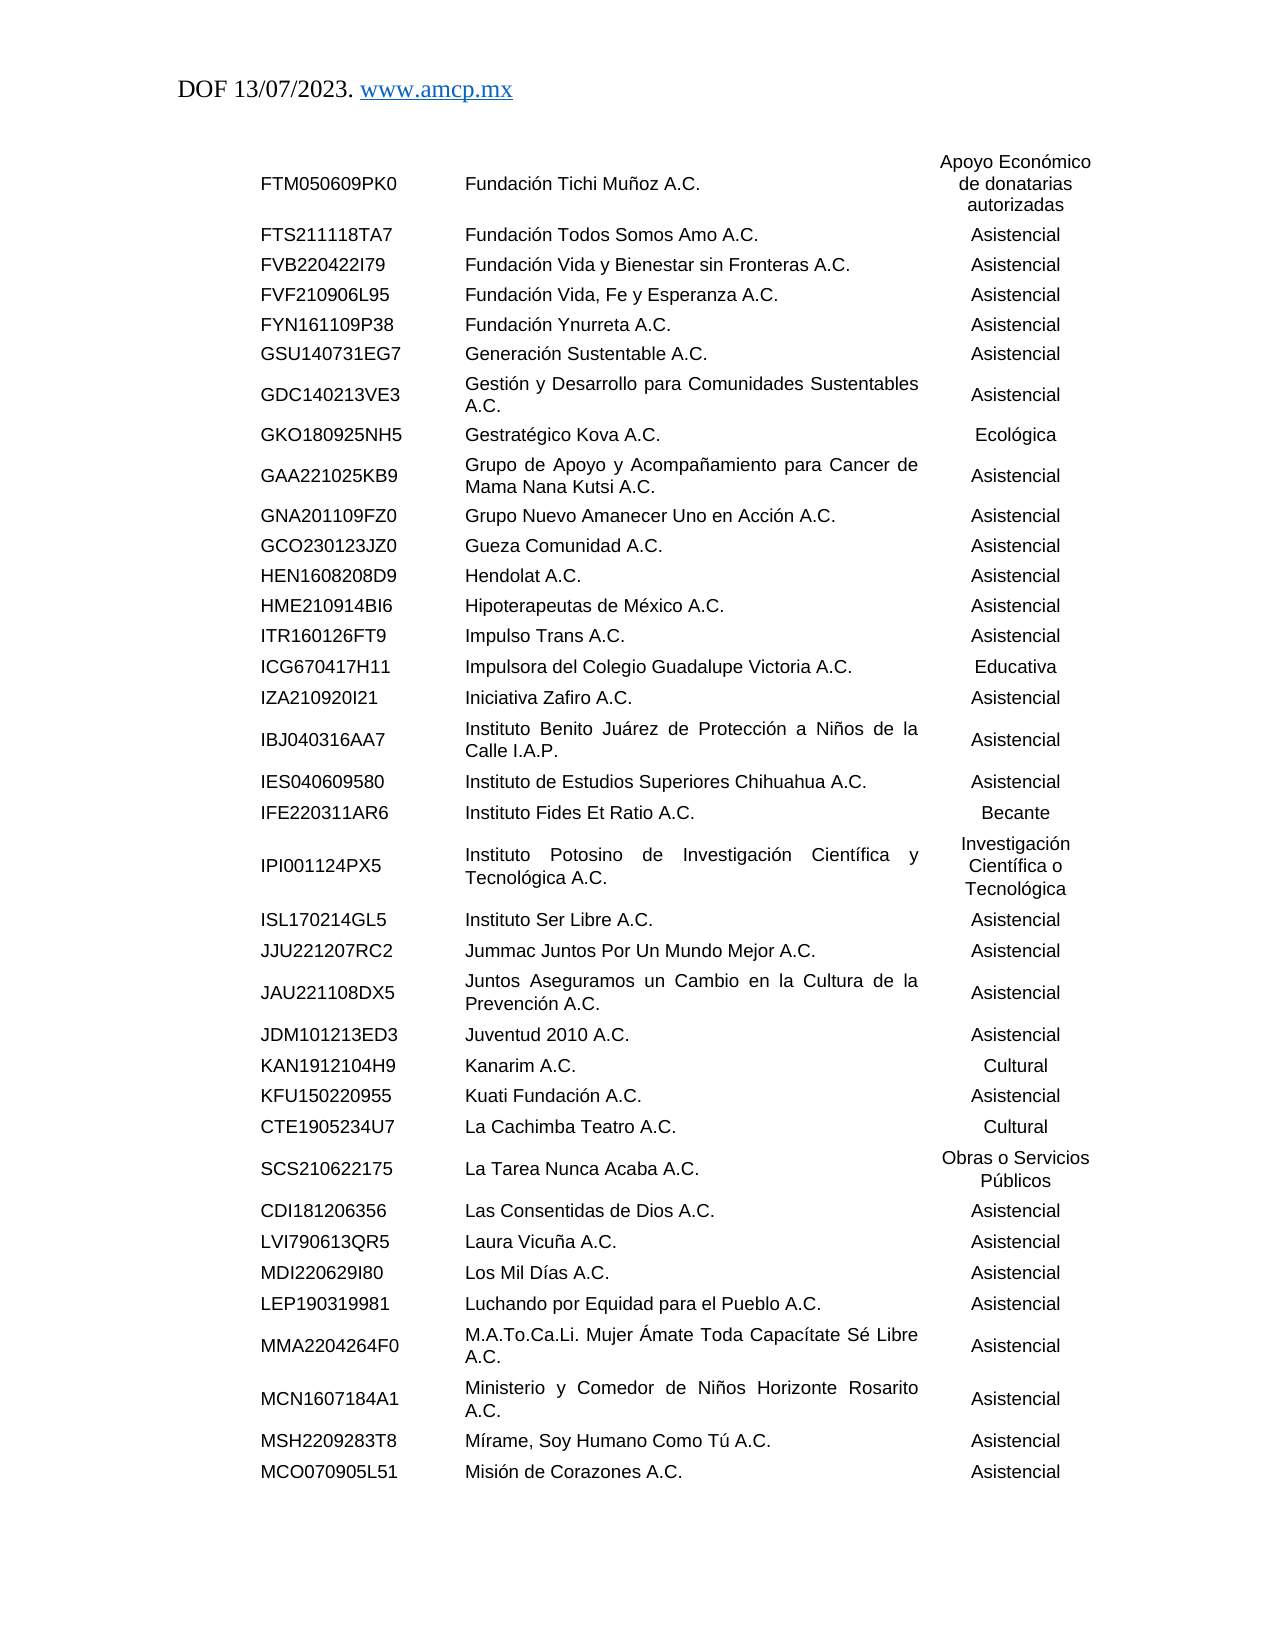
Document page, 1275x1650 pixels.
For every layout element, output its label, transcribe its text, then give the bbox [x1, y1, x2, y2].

table_cell Obras o Servicios Públicos [926, 1143, 1105, 1196]
table_cell GSU140731EG7 [253, 340, 457, 369]
table_cell Asistencial [926, 713, 1105, 767]
table_cell Hendolat A.C. [457, 561, 926, 591]
table_cell Asistencial [926, 310, 1105, 339]
table_cell HME210914BI6 [253, 591, 457, 621]
table_cell Ministerio y Comedor de Niños Horizonte Rosarito A.C. [457, 1373, 926, 1426]
table_cell Asistencial [926, 1258, 1105, 1288]
table_cell Instituto Ser Libre A.C. [457, 904, 926, 935]
table_cell Instituto Benito Juárez de Protección a Niños de la Calle I.A.P. [457, 713, 926, 767]
table_cell Asistencial [926, 935, 1105, 966]
table_cell Asistencial [926, 621, 1105, 652]
table_cell Fundación Vida y Bienestar sin Fronteras A.C. [457, 250, 926, 280]
table_cell Mírame, Soy Humano Como Tú A.C. [457, 1426, 926, 1457]
table_cell Instituto de Estudios Superiores Chihuahua A.C. [457, 767, 926, 797]
table_cell Misión de Corazones A.C. [457, 1457, 926, 1487]
table_cell JJU221207RC2 [253, 935, 457, 966]
table_cell Asistencial [926, 591, 1105, 621]
table_cell GDC140213VE3 [253, 369, 457, 421]
table_cell Asistencial [926, 561, 1105, 591]
table_cell Investigación Científica o Tecnológica [926, 828, 1105, 904]
table_cell ICG670417H11 [253, 652, 457, 682]
table_cell Impulsora del Colegio Guadalupe Victoria A.C. [457, 652, 926, 682]
table_cell IFE220311AR6 [253, 798, 457, 828]
table_cell Generación Sustentable A.C. [457, 340, 926, 369]
table_cell Asistencial [926, 1019, 1105, 1050]
table_cell IZA210920I21 [253, 683, 457, 713]
table_cell Asistencial [926, 280, 1105, 310]
table_cell Hipoterapeutas de México A.C. [457, 591, 926, 621]
table_cell GKO180925NH5 [253, 421, 457, 450]
table_cell MDI220629I80 [253, 1258, 457, 1288]
table_cell Gueza Comunidad A.C. [457, 531, 926, 561]
table_cell La Tarea Nunca Acaba A.C. [457, 1143, 926, 1196]
table_cell Cultural [926, 1050, 1105, 1081]
table_cell Las Consentidas de Dios A.C. [457, 1196, 926, 1227]
table_cell M.A.To.Ca.Li. Mujer Ámate Toda Capacítate Sé Libre A.C. [457, 1319, 926, 1372]
table_cell SCS210622175 [253, 1143, 457, 1196]
table_cell Cultural [926, 1112, 1105, 1142]
table_cell Asistencial [926, 1457, 1105, 1487]
table_cell CDI181206356 [253, 1196, 457, 1227]
table_cell FYN161109P38 [253, 310, 457, 339]
table_cell La Cachimba Teatro A.C. [457, 1112, 926, 1142]
table_cell Kanarim A.C. [457, 1050, 926, 1081]
table_cell Becante [926, 798, 1105, 828]
table_cell MMA2204264F0 [253, 1319, 457, 1372]
table_cell Asistencial [926, 450, 1105, 502]
table_cell Grupo de Apoyo y Acompañamiento para Cancer de Mama Nana Kutsi A.C. [457, 450, 926, 502]
table_cell Asistencial [926, 220, 1105, 250]
table_cell Jummac Juntos Por Un Mundo Mejor A.C. [457, 935, 926, 966]
table_cell FVB220422I79 [253, 250, 457, 280]
table_cell Fundación Todos Somos Amo A.C. [457, 220, 926, 250]
table_cell JDM101213ED3 [253, 1019, 457, 1050]
table_cell Fundación Ynurreta A.C. [457, 310, 926, 339]
table_cell Asistencial [926, 767, 1105, 797]
table_cell Fundación Vida, Fe y Esperanza A.C. [457, 280, 926, 310]
table_cell Asistencial [926, 1426, 1105, 1457]
table_cell Asistencial [926, 1081, 1105, 1112]
table_cell KFU150220955 [253, 1081, 457, 1112]
table_cell Kuati Fundación A.C. [457, 1081, 926, 1112]
table_cell Asistencial [926, 1373, 1105, 1426]
table_cell IES040609580 [253, 767, 457, 797]
table_cell GAA221025KB9 [253, 450, 457, 502]
table_cell Iniciativa Zafiro A.C. [457, 683, 926, 713]
table_cell Juventud 2010 A.C. [457, 1019, 926, 1050]
table_cell Apoyo Económico de donatarias autorizadas [926, 148, 1105, 220]
table_cell Gestratégico Kova A.C. [457, 421, 926, 450]
table_cell Fundación Tichi Muñoz A.C. [457, 148, 926, 220]
table_cell LEP190319981 [253, 1288, 457, 1319]
table_cell MSH2209283T8 [253, 1426, 457, 1457]
table_cell HEN1608208D9 [253, 561, 457, 591]
table_cell Laura Vicuña A.C. [457, 1227, 926, 1257]
table_cell Gestión y Desarrollo para Comunidades Sustentables A.C. [457, 369, 926, 421]
table_cell Asistencial [926, 904, 1105, 935]
table_cell Ecológica [926, 421, 1105, 450]
table_cell Asistencial [926, 1288, 1105, 1319]
table_cell FTS211118TA7 [253, 220, 457, 250]
table_cell Luchando por Equidad para el Pueblo A.C. [457, 1288, 926, 1319]
table_cell Asistencial [926, 1196, 1105, 1227]
table_cell Impulso Trans A.C. [457, 621, 926, 652]
table_cell Asistencial [926, 531, 1105, 561]
table_cell Asistencial [926, 369, 1105, 421]
table_cell IBJ040316AA7 [253, 713, 457, 767]
table_cell Los Mil Días A.C. [457, 1258, 926, 1288]
table_cell Juntos Aseguramos un Cambio en la Cultura de la Prevención A.C. [457, 966, 926, 1019]
table_cell ITR160126FT9 [253, 621, 457, 652]
table_cell CTE1905234U7 [253, 1112, 457, 1142]
table_cell FVF210906L95 [253, 280, 457, 310]
table_cell KAN1912104H9 [253, 1050, 457, 1081]
table_cell FTM050609PK0 [253, 148, 457, 220]
table_cell GNA201109FZ0 [253, 502, 457, 531]
table_cell Instituto Fides Et Ratio A.C. [457, 798, 926, 828]
table_cell Asistencial [926, 250, 1105, 280]
table_cell JAU221108DX5 [253, 966, 457, 1019]
table_cell Educativa [926, 652, 1105, 682]
table_cell IPI001124PX5 [253, 828, 457, 904]
table_cell Asistencial [926, 683, 1105, 713]
table_cell Grupo Nuevo Amanecer Uno en Acción A.C. [457, 502, 926, 531]
table_cell Asistencial [926, 1319, 1105, 1372]
table_cell MCN1607184A1 [253, 1373, 457, 1426]
table_cell Instituto Potosino de Investigación Científica y Tecnológica A.C. [457, 828, 926, 904]
table_cell Asistencial [926, 1227, 1105, 1257]
table_cell LVI790613QR5 [253, 1227, 457, 1257]
table_cell MCO070905L51 [253, 1457, 457, 1487]
table_cell Asistencial [926, 502, 1105, 531]
table_cell Asistencial [926, 966, 1105, 1019]
table_cell ISL170214GL5 [253, 904, 457, 935]
table_cell Asistencial [926, 340, 1105, 369]
table_cell GCO230123JZ0 [253, 531, 457, 561]
